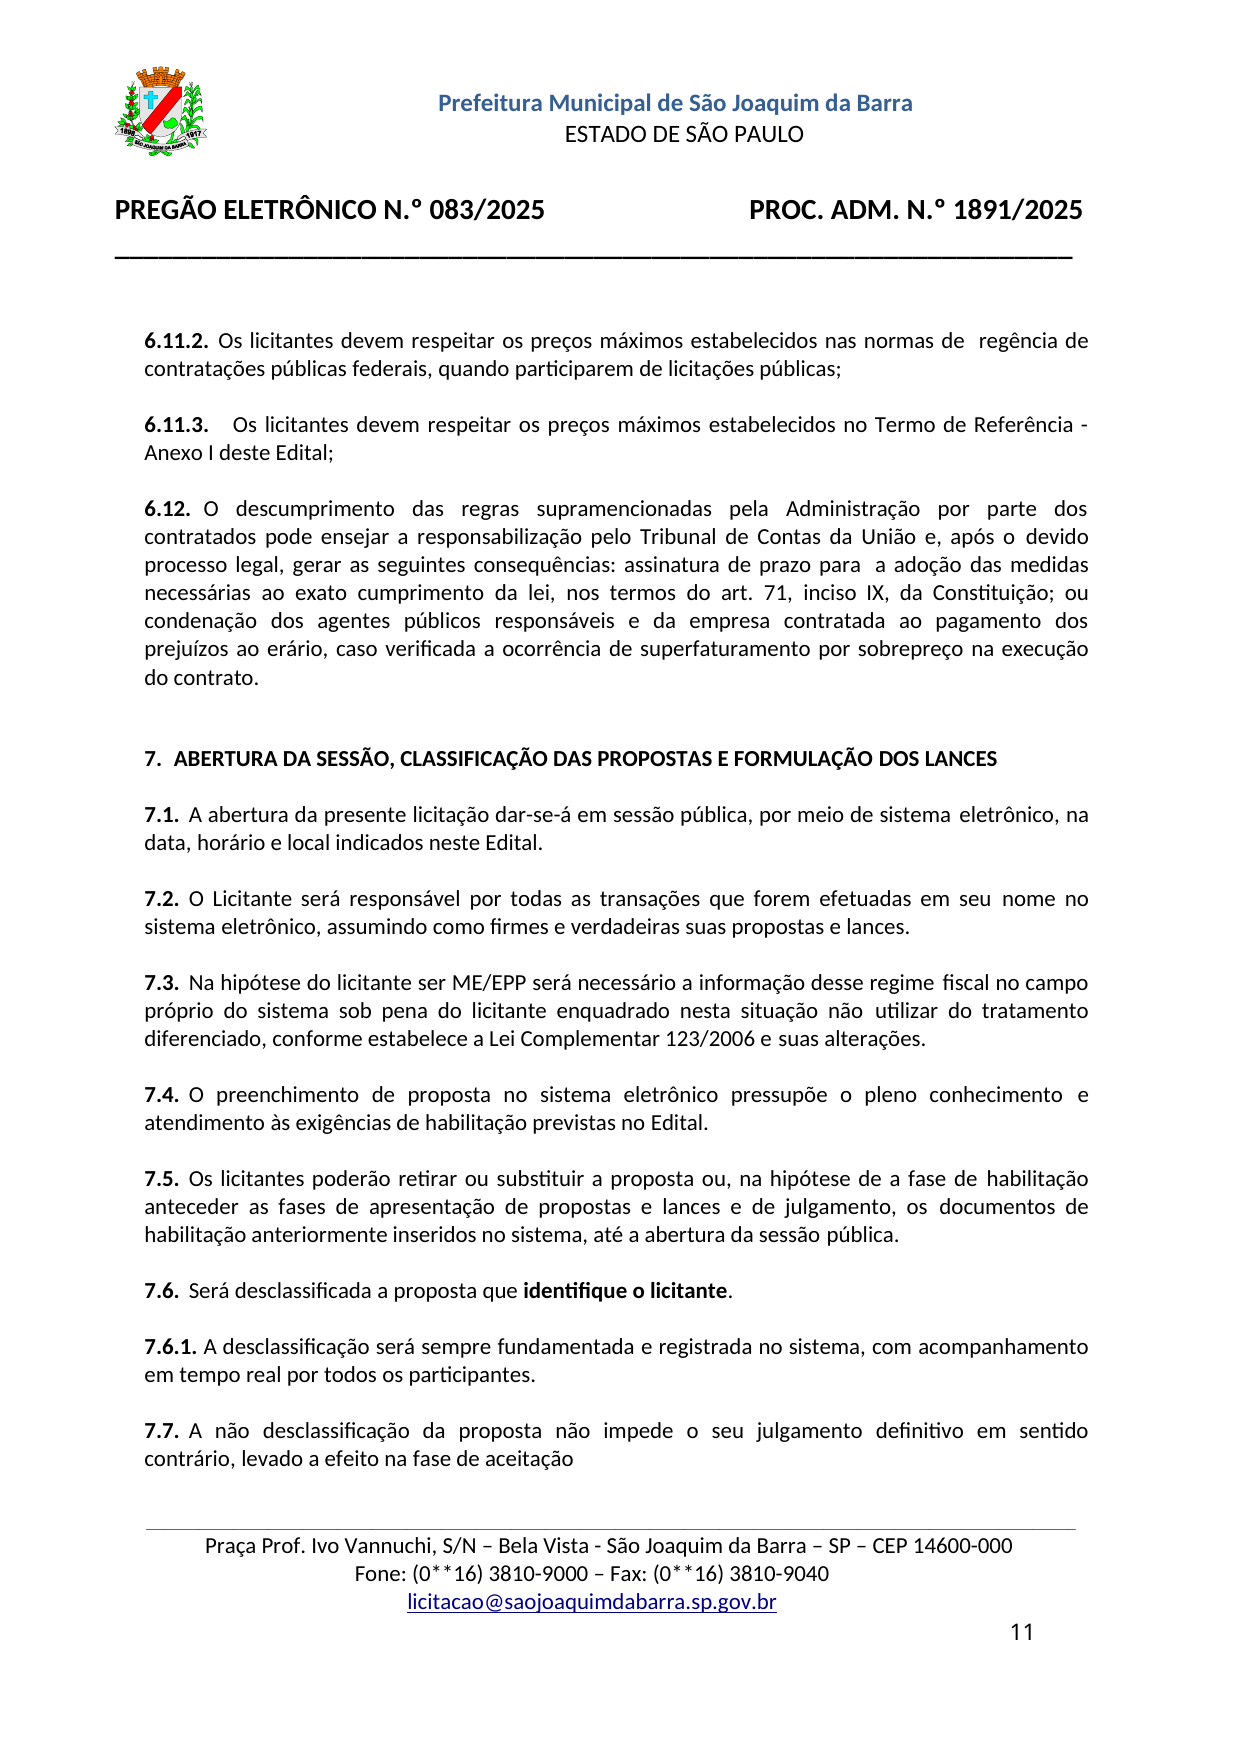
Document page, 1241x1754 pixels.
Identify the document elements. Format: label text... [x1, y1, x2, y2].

list A desclassificação será sempre fundamentada e registrada no sistema, com acompanhamento em tempo real por todos os participantes. [144, 1332, 1089, 1388]
list Os licitantes devem respeitar os preços máximos estabelecidos no Termo de Referência - Anexo I deste Edital; [144, 410, 1089, 466]
list O preenchimento de proposta no sistema eletrônico pressupõe o pleno conhecimento e atendimento às exigências de habilitação previstas no Edital. [144, 1080, 1089, 1136]
list O Licitante será responsável por todas as transações que forem efetuadas em seu nome no sistema eletrônico, assumindo como firmes e verdadeiras suas propostas e lances. [144, 884, 1089, 940]
list O descumprimento das regras supramencionadas pela Administração por parte dos contratados pode ensejar a responsabilização pelo Tribunal de Contas da União e, após o devido processo legal, gerar as seguintes consequências: assinatura de prazo para a adoção das medidas necessárias ao exato cumprimento da lei, nos termos do art. 71, inciso IX, da Constituição; ou condenação dos agentes públicos responsáveis e da empresa contratada ao pagamento dos prejuízos ao erário, caso verificada a ocorrência de superfaturamento por sobrepreço na execução do contrato. [144, 494, 1089, 691]
list Será desclassificada a proposta que identifique o licitante. [144, 1276, 1089, 1304]
list Na hipótese do licitante ser ME/EPP será necessário a informação desse regime fiscal no campo próprio do sistema sob pena do licitante enquadrado nesta situação não utilizar do tratamento diferenciado, conforme estabelece a Lei Complementar 123/2006 e suas alterações. [144, 968, 1089, 1052]
subtitle ABERTURA DA SESSÃO, CLASSIFICAÇÃO DAS PROPOSTAS E FORMULAÇÃO DOS LANCES [144, 744, 1089, 772]
list Os licitantes poderão retirar ou substituir a proposta ou, na hipótese de a fase de habilitação anteceder as fases de apresentação de propostas e lances e de julgamento, os documentos de habilitação anteriormente inseridos no sistema, até a abertura da sessão pública. [144, 1164, 1089, 1248]
list A abertura da presente licitação dar-se-á em sessão pública, por meio de sistema eletrônico, na data, horário e local indicados neste Edital. [144, 800, 1089, 856]
list Os licitantes devem respeitar os preços máximos estabelecidos nas normas de regência de contratações públicas federais, quando participarem de licitações públicas; [144, 326, 1089, 382]
list A não desclassificação da proposta não impede o seu julgamento definitivo em sentido contrário, levado a efeito na fase de aceitação [144, 1416, 1089, 1472]
